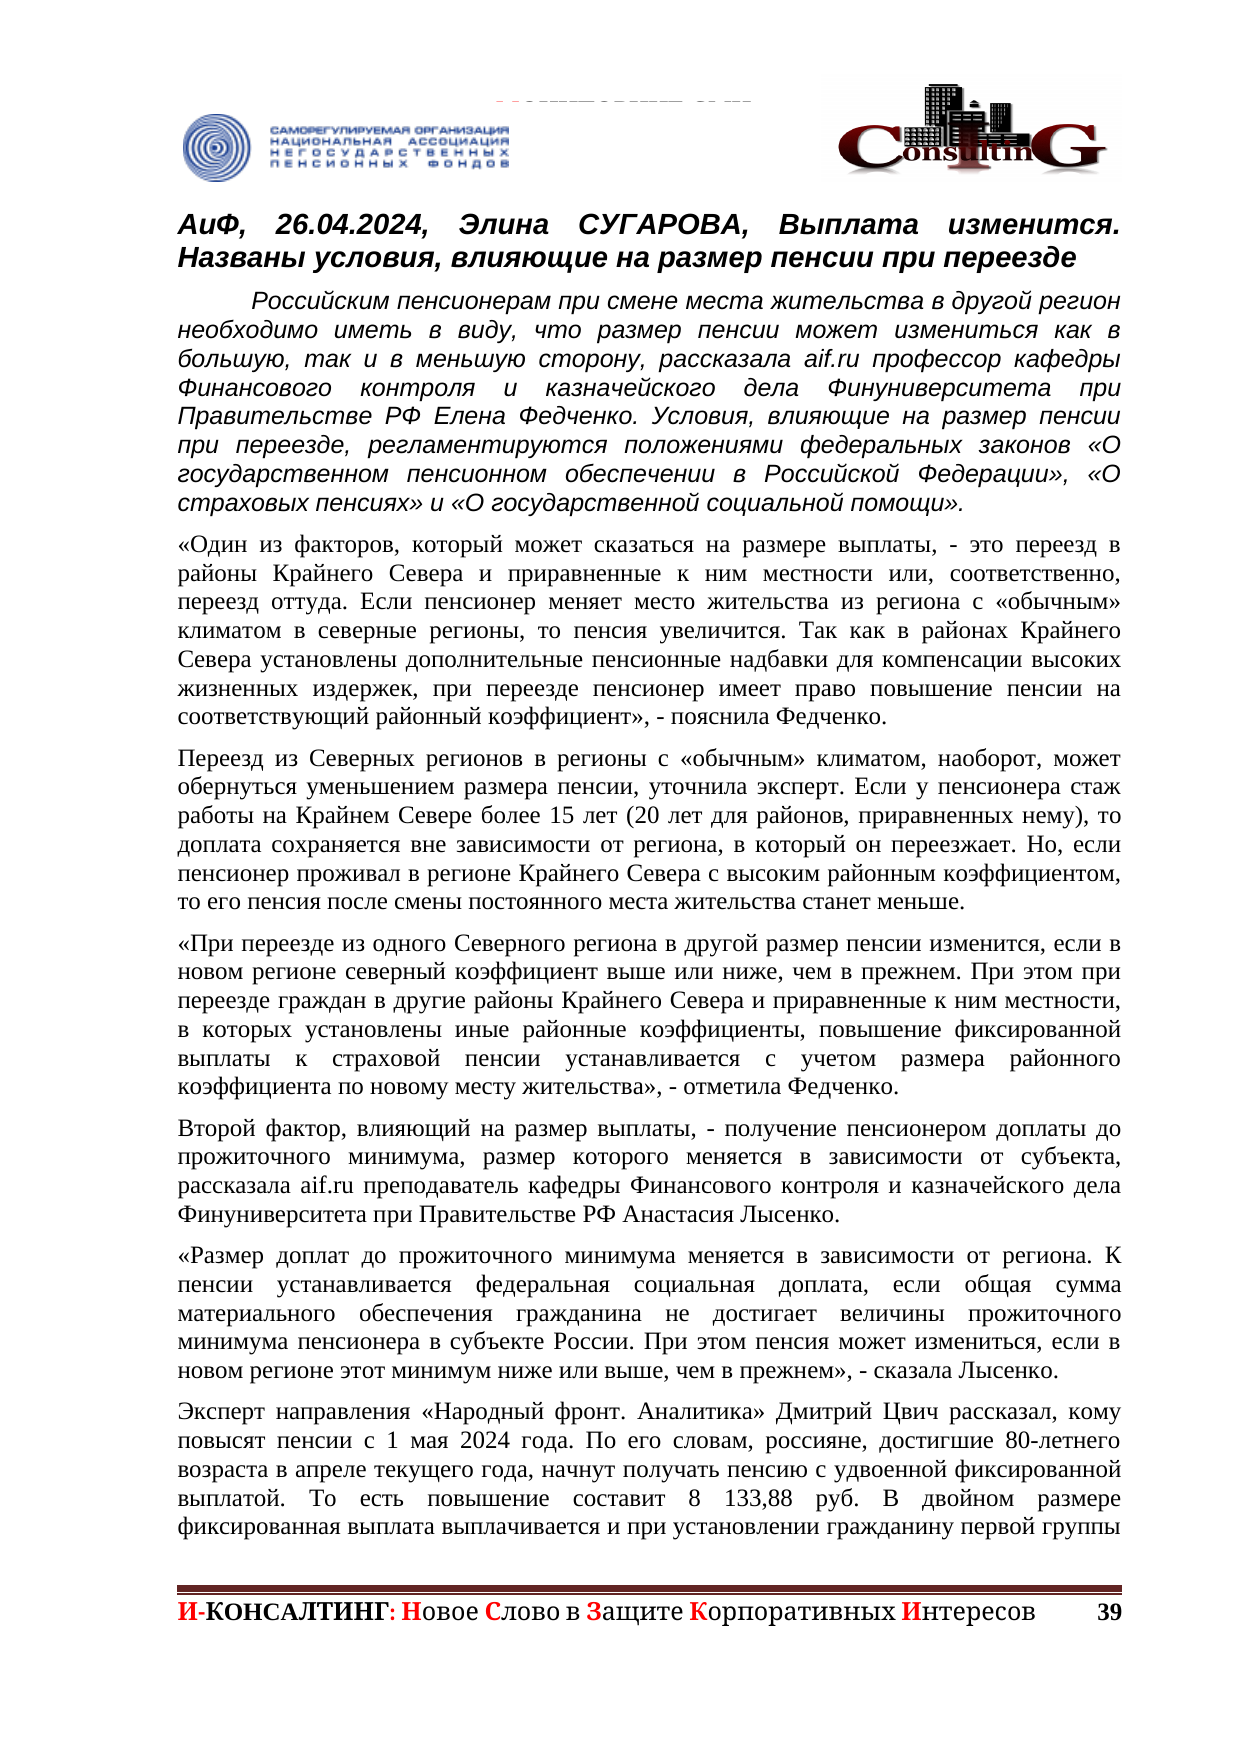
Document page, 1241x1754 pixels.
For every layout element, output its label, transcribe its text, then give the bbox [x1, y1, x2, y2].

text Переезд из Северных регионов в регионы с «обычным» климатом, наоборот, может обернуться уменьшением размера пенсии, уточнила эксперт. Если у пенсионера стаж работы на Крайнем Севере более 15 лет (20 лет для районов, приравненных нему), то доплата сохраняется вне зависимости от региона, в который он переезжает. Но, если пенсионер проживал в регионе Крайнего Севера с высоким районным коэффициентом, то его пенсия после смены постоянного места жительства станет меньше. [177, 743, 1122, 915]
picture [183, 114, 509, 182]
text «При переезде из одного Северного региона в другой размер пенсии изменится, если в новом регионе северный коэффициент выше или ниже, чем в прежнем. При этом при переезде граждан в другие районы Крайнего Севера и приравненные к ним местности, в которых установлены иные районные коэффициенты, повышение фиксированной выплаты к страховой пенсии устанавливается с учетом размера районного коэффициента по новому месту жительства», - отметила Федченко. [177, 928, 1122, 1100]
subtitle Российским пенсионерам при смене места жительства в другой регион необходимо иметь в виду, что размер пенсии может измениться как в большую, так и в меньшую сторону, рассказала aif.ru профессор кафедры Финансового контроля и казначейского дела Финуниверситета при Правительстве РФ Елена Федченко. Условия, влияющие на размер пенсии при переезде, регламентируются положениями федеральных законов «О государственном пенсионном обеспечении в Российской Федерации», «О страховых пенсиях» и «О государственной социальной помощи». [177, 286, 1122, 516]
text «Размер доплат до прожиточного минимума меняется в зависимости от региона. К пенсии устанавливается федеральная социальная доплата, если общая сумма материального обеспечения гражданина не достигает величины прожиточного минимума пенсионера в субъекте России. При этом пенсия может измениться, если в новом регионе этот минимум ниже или выше, чем в прежнем», - сказала Лысенко. [177, 1240, 1122, 1384]
picture [821, 73, 1122, 182]
text Второй фактор, влияющий на размер выплаты, - получение пенсионером доплаты до прожиточного минимума, размер которого меняется в зависимости от субъекта, рассказала aif.ru преподаватель кафедры Финансового контроля и казначейского дела Финуниверситета при Правительстве РФ Анастасия Лысенко. [177, 1113, 1122, 1228]
text «Один из факторов, который может сказаться на размере выплаты, - это переезд в районы Крайнего Севера и приравненные к ним местности или, соответственно, переезд оттуда. Если пенсионер меняет место жительства из региона с «обычным» климатом в северные регионы, то пенсия увеличится. Так как в районах Крайнего Севера установлены дополнительные пенсионные надбавки для компенсации высоких жизненных издержек, при переезде пенсионер имеет право повышение пенсии на соответствующий районный коэффициент», - пояснила Федченко. [177, 529, 1122, 730]
subtitle АиФ, 26.04.2024, Элина СУГАРОВА, Выплата изменится. Названы условия, влияющие на размер пенсии при переезде [177, 207, 1122, 274]
